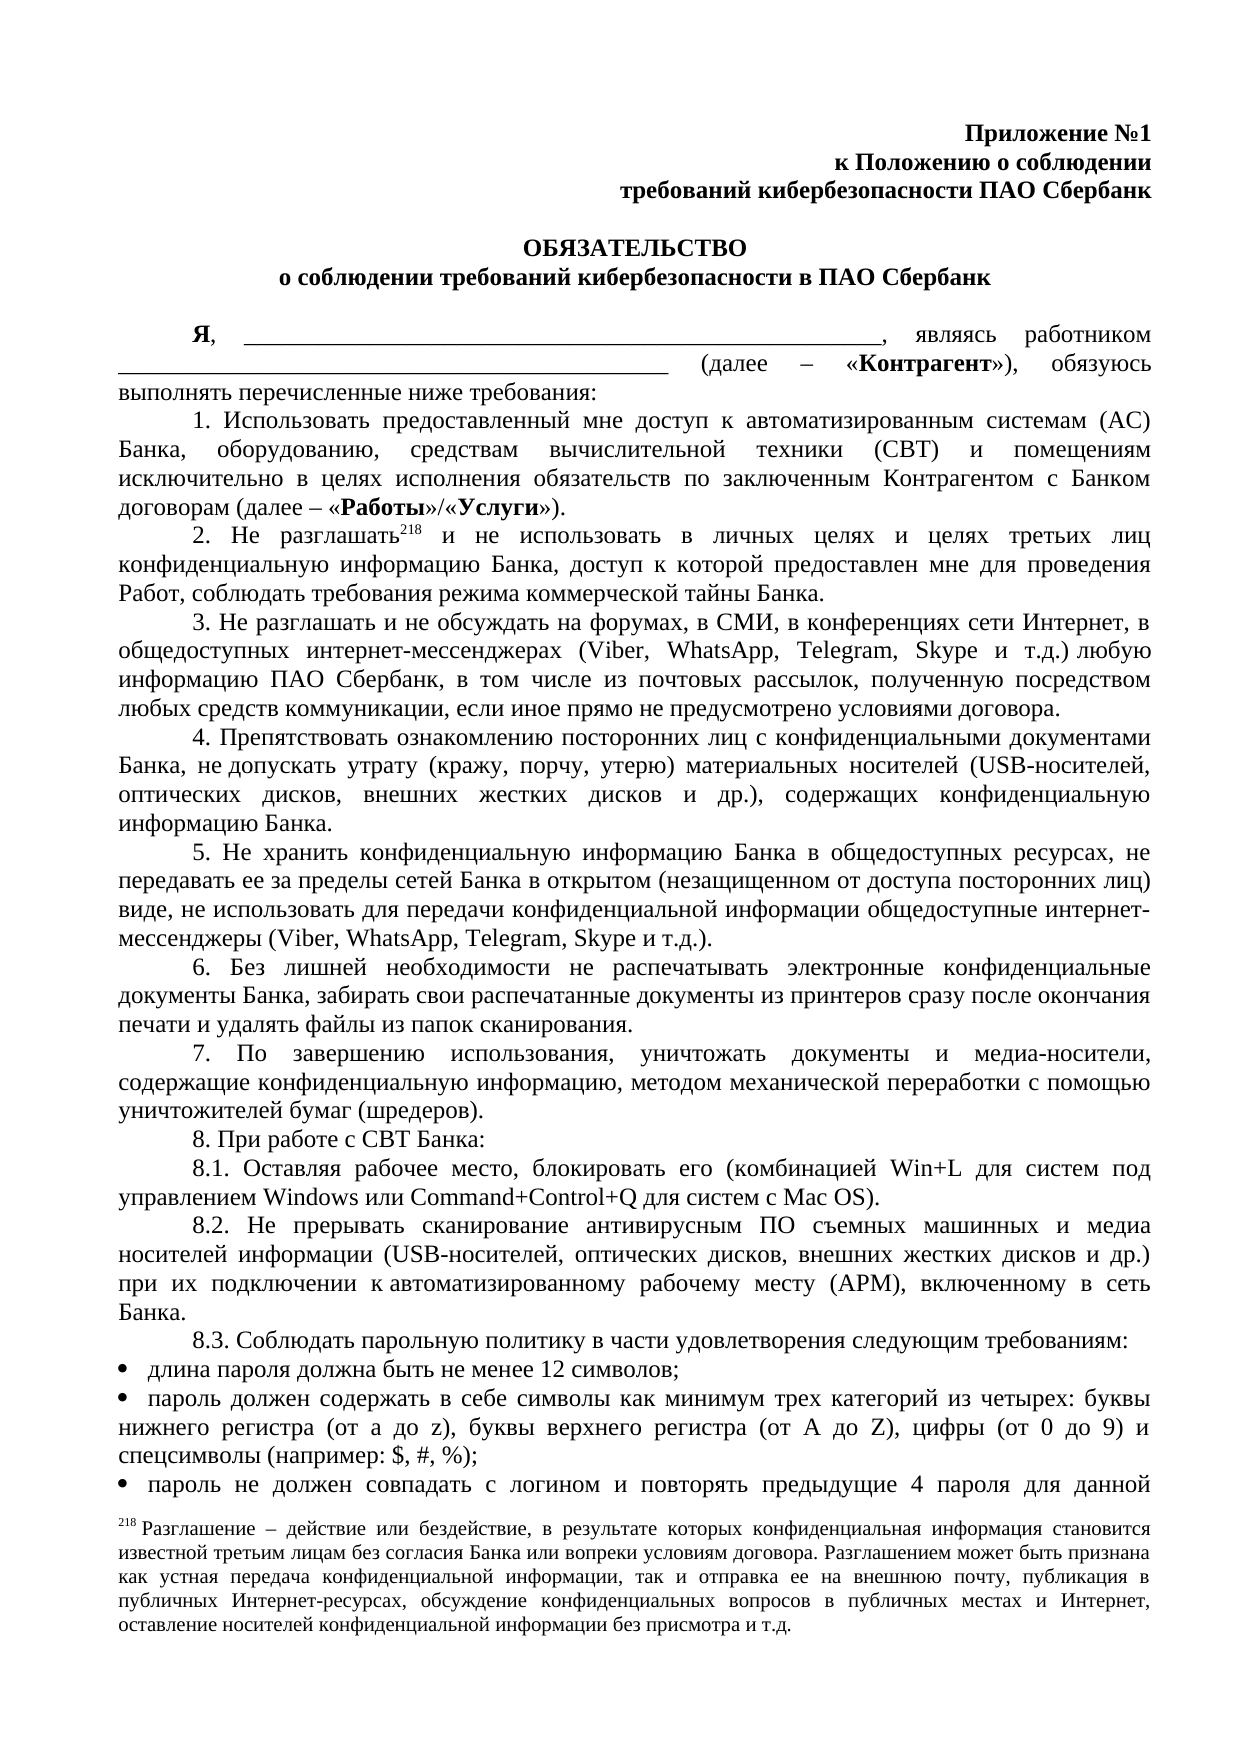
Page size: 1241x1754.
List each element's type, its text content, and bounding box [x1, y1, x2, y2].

list 8.2. Не прерывать сканирование антивирусным ПО съемных машинных и медиа носителей информации (USB-носителей, оптических дисков, внешних жестких дисков и др.) при их подключении к автоматизированному рабочему месту (АРМ), включенному в сеть Банка. [118, 1211, 1152, 1326]
text к Положению о соблюдении [118, 147, 1152, 176]
text требований кибербезопасности ПАО Сбербанк [118, 176, 1152, 204]
text ОБЯЗАТЕЛЬСТВО [118, 233, 1152, 262]
list 8.1. Оставляя рабочее место, блокировать его (комбинацией Win+L для систем под управлением Windows или Command+Control+Q для систем с Mac OS). [118, 1153, 1152, 1211]
list длина пароля должна быть не менее 12 символов; [118, 1354, 1152, 1383]
text о соблюдении требований кибербезопасности в ПАО Сбербанк [118, 262, 1152, 291]
list 7. По завершению использования, уничтожать документы и медиа-носители, содержащие конфиденциальную информацию, методом механической переработки с помощью уничтожителей бумаг (шредеров). [118, 1038, 1152, 1124]
list 5. Не хранить конфиденциальную информацию Банка в общедоступных ресурсах, не передавать ее за пределы сетей Банка в открытом (незащищенном от доступа посторонних лиц) виде, не использовать для передачи конфиденциальной информации общедоступные интернет-мессенджеры (Viber, WhatsApp, Telegram, Skype и т.д.). [118, 837, 1152, 952]
list пароль должен содержать в себе символы как минимум трех категорий из четырех: буквы нижнего регистра (от a до z), буквы верхнего регистра (от A до Z), цифры (от 0 до 9) и спецсимволы (например: $, #, %); [118, 1383, 1152, 1469]
list 4. Препятствовать ознакомлению посторонних лиц с конфиденциальными документами Банка, не допускать утрату (кражу, порчу, утерю) материальных носителей (USB-носителей, оптических дисков, внешних жестких дисков и др.), содержащих конфиденциальную информацию Банка. [118, 722, 1152, 837]
text Приложение №1 [118, 118, 1152, 147]
list 2. Не разглашать и не использовать в личных целях и целях третьих лиц конфиденциальную информацию Банка, доступ к которой предоставлен мне для проведения Работ, соблюдать требования режима коммерческой тайны Банка. [118, 521, 1152, 607]
list 8. При работе с СВТ Банка: [118, 1124, 1152, 1153]
list 1. Использовать предоставленный мне доступ к автоматизированным системам (АС) Банка, оборудованию, средствам вычислительной техники (СВТ) и помещениям исключительно в целях исполнения обязательств по заключенным Контрагентом с Банком договорам (далее – «Работы»/«Услуги»). [118, 406, 1152, 521]
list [118, 1469, 1152, 1498]
list 3. Не разглашать и не обсуждать на форумах, в СМИ, в конференциях сети Интернет, в общедоступных интернет-мессенджерах (Viber, WhatsApp, Telegram, Skype и т.д.) любую информацию ПАО Сбербанк, в том числе из почтовых рассылок, полученную посредством любых средств коммуникации, если иное прямо не предусмотрено условиями договора. [118, 607, 1152, 722]
list 6. Без лишней необходимости не распечатывать электронные конфиденциальные документы Банка, забирать свои распечатанные документы из принтеров сразу после окончания печати и удалять файлы из папок сканирования. [118, 952, 1152, 1038]
list 8.3. Соблюдать парольную политику в части удовлетворения следующим требованиям: [118, 1326, 1152, 1354]
text Я, ___________________________________________________, являясь работником ____________________________________________ (далее – «Контрагент»), обязуюсь выполнять перечисленные ниже требования: [118, 319, 1152, 406]
